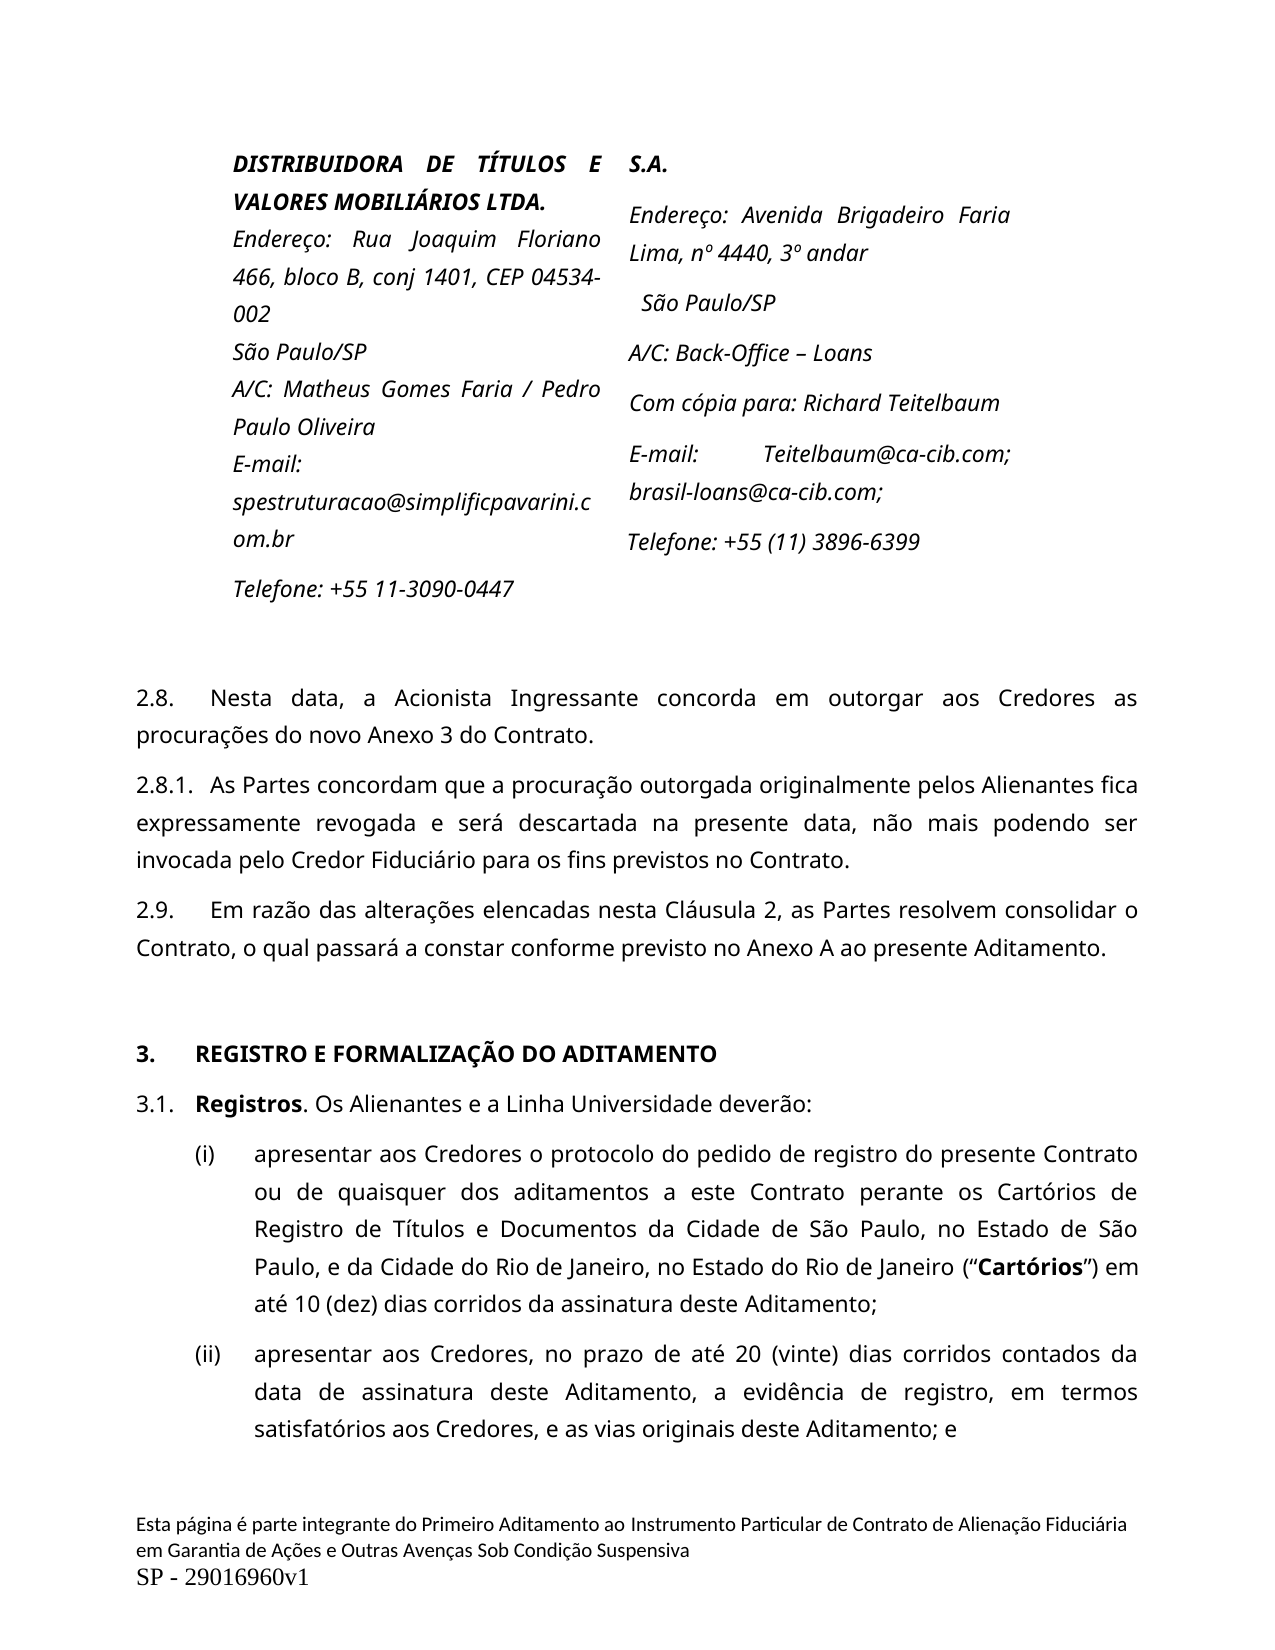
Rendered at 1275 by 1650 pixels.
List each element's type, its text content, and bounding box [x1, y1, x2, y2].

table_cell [206, 136, 615, 623]
list As Partes concordam que a procuração outorgada originalmente pelos Alienantes fica expressamente revogada e será descartada na presente data, não mais podendo ser invocada pelo Credor Fiduciário para os fins previstos no Contrato. [136, 764, 1139, 876]
list Em razão das alterações elencadas nesta Cláusula 2, as Partes resolvem consolidar o Contrato, o qual passará a constar conforme previsto no Anexo A ao presente Aditamento. [136, 889, 1139, 964]
subtitle Registros. Os Alienantes e a Linha Universidade deverão: [136, 1083, 1139, 1120]
list Nesta data, a Acionista Ingressante concorda em outorgar aos Credores as procurações do novo Anexo 3 do Contrato. [136, 676, 1139, 751]
subtitle apresentar aos Credores, no prazo de até 20 (vinte) dias corridos contados da data de assinatura deste Aditamento, a evidência de registro, em termos satisfatórios aos Credores, e as vias originais deste Aditamento; e [195, 1333, 1139, 1445]
subtitle apresentar aos Credores o protocolo do pedido de registro do presente Contrato ou de quaisquer dos aditamentos a este Contrato perante os Cartórios de Registro de Títulos e Documentos da Cidade de São Paulo, no Estado de São Paulo, e da Cidade do Rio de Janeiro, no Estado do Rio de Janeiro (“Cartórios”) em até 10 (dez) dias corridos da assinatura deste Aditamento; [195, 1133, 1139, 1320]
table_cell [615, 136, 1024, 623]
subtitle REGISTRO E FORMALIZAÇÃO DO ADITAMENTO [136, 1033, 1139, 1070]
